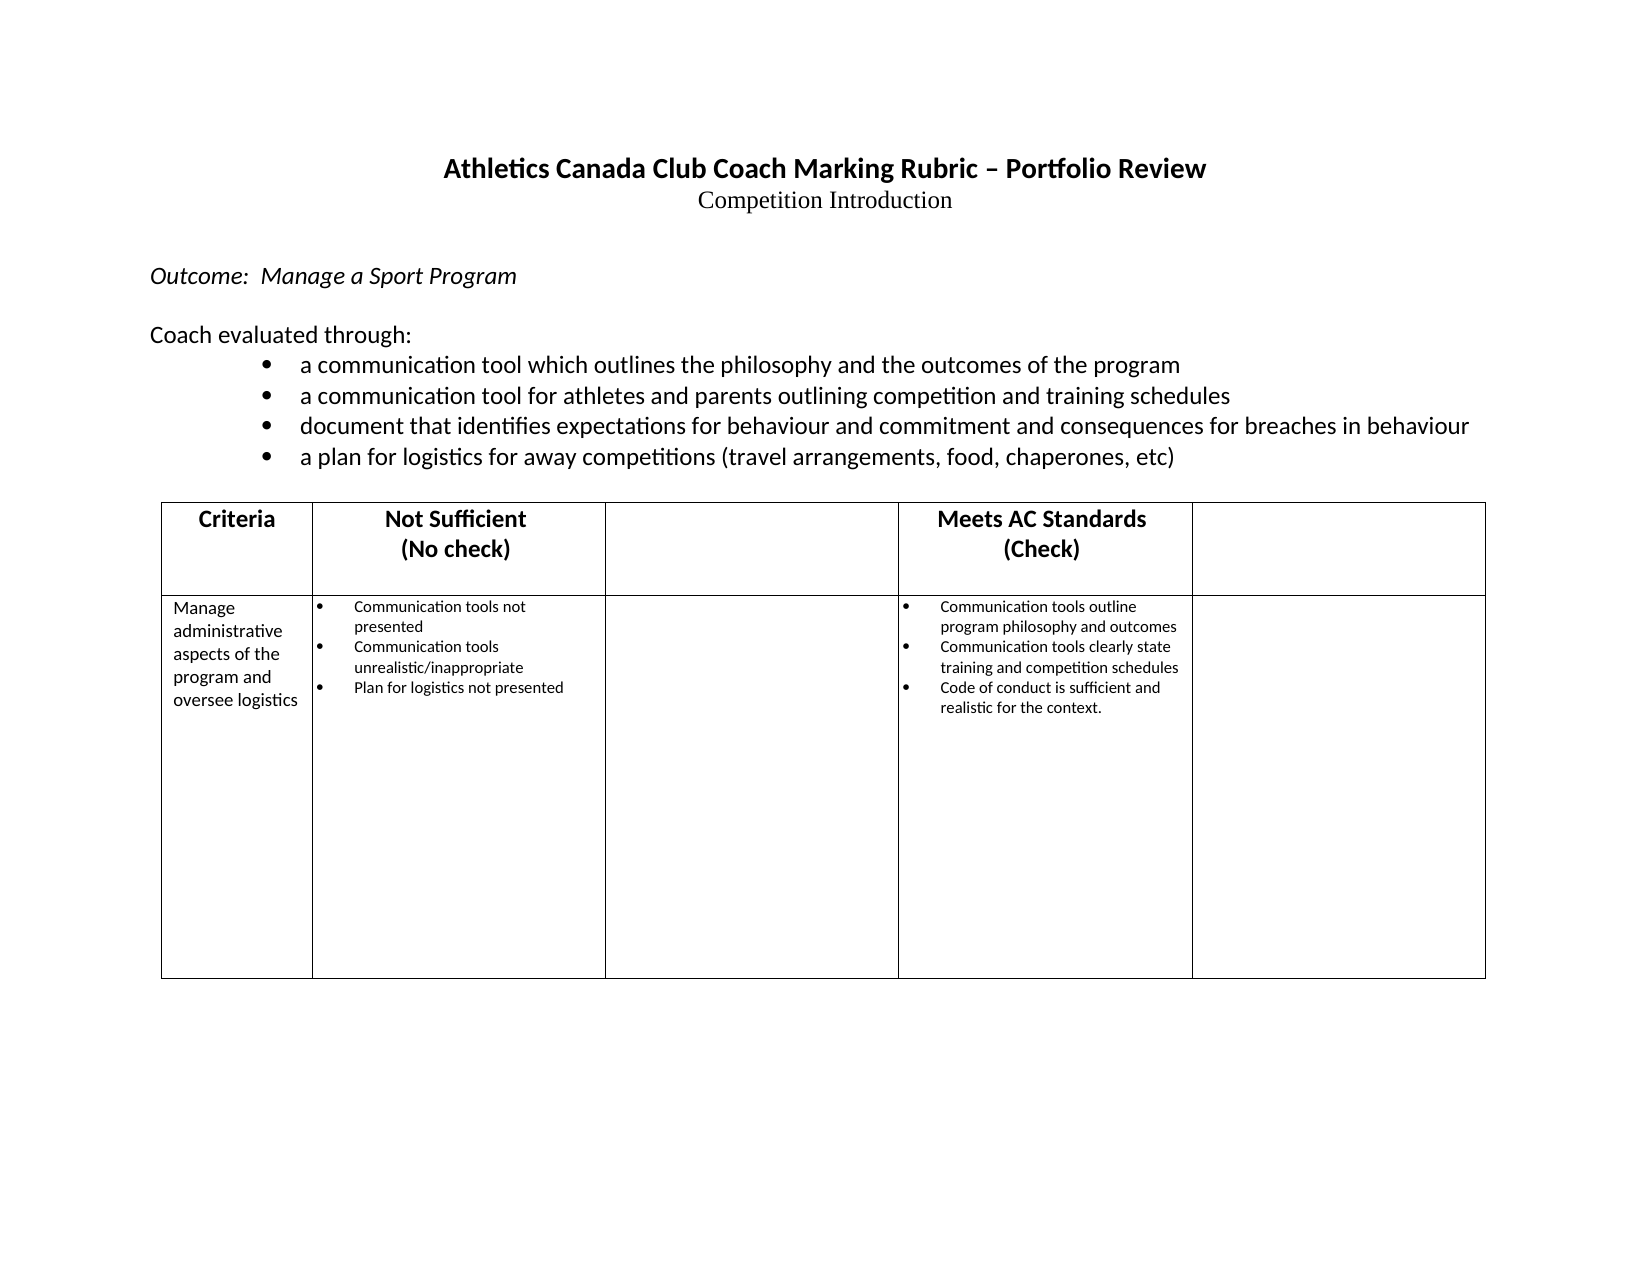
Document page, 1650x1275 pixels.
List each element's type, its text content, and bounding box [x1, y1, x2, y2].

table_cell [606, 596, 898, 978]
table_cell Communication tools outline program philosophy and outcomes Communication tools clearly state training and competition schedules Code of conduct is sufficient and realistic for the context. [899, 596, 1192, 978]
table_cell Communication tools not presented Communication tools unrealistic/inappropriate Plan for logistics not presented [313, 596, 605, 978]
list a plan for logistics for away competitions (travel arrangements, food, chaperones, etc) [262, 441, 1500, 471]
list document that identifies expectations for behaviour and commitment and consequences for breaches in behaviour [262, 410, 1500, 441]
table_header Criteria [162, 503, 312, 595]
subtitle Athletics Canada Club Coach Marking Rubric – Portfolio Review [150, 150, 1500, 186]
table_header Meets AC Standards (Check) [899, 503, 1192, 595]
table_header [606, 503, 898, 595]
list a communication tool which outlines the philosophy and the outcomes of the program [262, 349, 1500, 380]
text Competition Introduction [150, 186, 1500, 214]
table_cell Manage administrative aspects of the program and oversee logistics [162, 596, 312, 978]
table_header Not Sufficient (No check) [313, 503, 605, 595]
text Coach evaluated through: [150, 319, 1500, 349]
list a communication tool for athletes and parents outlining competition and training schedules [262, 380, 1500, 410]
table_cell [1193, 596, 1485, 978]
table_header [1193, 503, 1485, 595]
subtitle Outcome: Manage a Sport Program [150, 260, 1500, 291]
